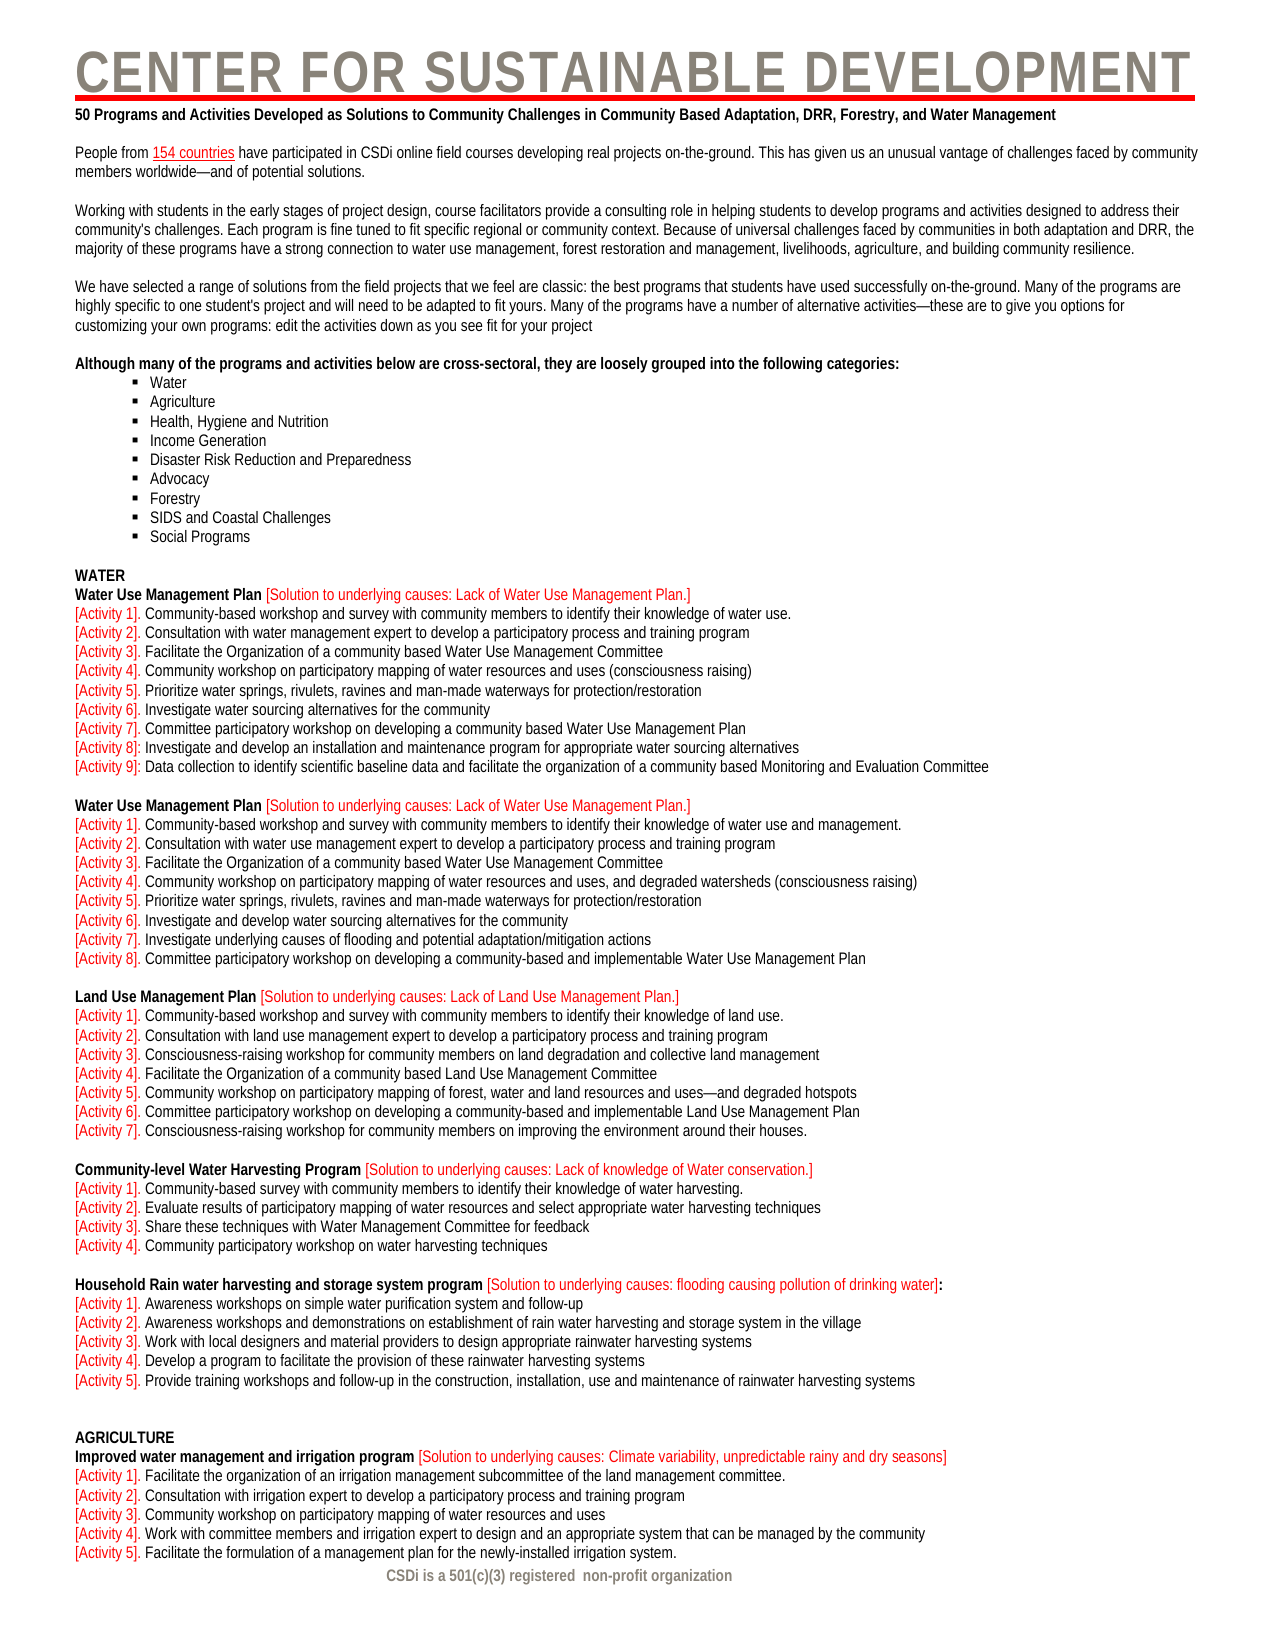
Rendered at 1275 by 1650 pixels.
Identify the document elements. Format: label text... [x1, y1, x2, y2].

text Although many of the programs and activities below are cross-sectoral, they are loosely grouped into the following categories: [75, 354, 1200, 373]
text [Activity 7]. Investigate underlying causes of flooding and potential adaptation/mitigation actions [75, 929, 1200, 949]
text [Activity 1]. Facilitate the organization of an irrigation management subcommittee of the land management committee. [75, 1466, 1200, 1485]
text [Activity 9]: Data collection to identify scientific baseline data and facilitate the organization of a community based Monitoring and Evaluation Committee [75, 757, 1200, 776]
text [Activity 1]. Community-based survey with community members to identify their knowledge of water harvesting. [75, 1179, 1200, 1198]
text [Activity 2]. Consultation with water management expert to develop a participatory process and training program [75, 623, 1200, 642]
text [Activity 5]. Prioritize water springs, rivulets, ravines and man-made waterways for protection/restoration [75, 680, 1200, 699]
list Advocacy [103, 469, 1200, 488]
text [Activity 2]. Consultation with irrigation expert to develop a participatory process and training program [75, 1485, 1200, 1504]
list Forestry [103, 488, 1200, 508]
text [Activity 3]. Work with local designers and material providers to design appropriate rainwater harvesting systems [75, 1332, 1200, 1351]
text [Activity 6]. Investigate water sourcing alternatives for the community [75, 699, 1200, 719]
text [Activity 2]. Consultation with water use management expert to develop a participatory process and training program [75, 834, 1200, 853]
text People from 154 countries have participated in CSDi online field courses developing real projects on-the-ground. This has given us an unusual vantage of challenges faced by community members worldwide—and of potential solutions. [75, 143, 1200, 181]
text [Activity 2]. Consultation with land use management expert to develop a participatory process and training program [75, 1025, 1200, 1044]
text [Activity 8]. Committee participatory workshop on developing a community-based and implementable Water Use Management Plan [75, 949, 1200, 968]
text [Activity 3]. Community workshop on participatory mapping of water resources and uses [75, 1504, 1200, 1524]
text [Activity 4]. Develop a program to facilitate the provision of these rainwater harvesting systems [75, 1351, 1200, 1370]
text [Activity 6]. Investigate and develop water sourcing alternatives for the community [75, 910, 1200, 929]
text [Activity 5]. Community workshop on participatory mapping of forest, water and land resources and uses—and degraded hotspots [75, 1083, 1200, 1102]
text Land Use Management Plan [Solution to underlying causes: Lack of Land Use Management Plan.] [75, 987, 1200, 1006]
list Agriculture [103, 392, 1200, 411]
text [Activity 3]. Facilitate the Organization of a community based Water Use Management Committee [75, 642, 1200, 661]
text [Activity 1]. Awareness workshops on simple water purification system and follow-up [75, 1294, 1200, 1313]
text [Activity 2]. Awareness workshops and demonstrations on establishment of rain water harvesting and storage system in the village [75, 1313, 1200, 1332]
list Disaster Risk Reduction and Preparedness [103, 450, 1200, 469]
text [Activity 1]. Community-based workshop and survey with community members to identify their knowledge of land use. [75, 1006, 1200, 1025]
text [Activity 3]. Facilitate the Organization of a community based Water Use Management Committee [75, 853, 1200, 872]
text Water Use Management Plan [Solution to underlying causes: Lack of Water Use Management Plan.] [75, 795, 1200, 814]
text [Activity 5]. Provide training workshops and follow-up in the construction, installation, use and maintenance of rainwater harvesting systems [75, 1370, 1200, 1389]
text AGRICULTURE [75, 1428, 1200, 1447]
text [Activity 3]. Share these techniques with Water Management Committee for feedback [75, 1217, 1200, 1236]
text Improved water management and irrigation program [Solution to underlying causes: Climate variability, unpredictable rainy and dry seasons] [75, 1447, 1200, 1466]
text [Activity 1]. Community-based workshop and survey with community members to identify their knowledge of water use and management. [75, 814, 1200, 834]
text WATER [75, 565, 1200, 584]
list Water [103, 373, 1200, 392]
list Health, Hygiene and Nutrition [103, 411, 1200, 431]
text We have selected a range of solutions from the field projects that we feel are classic: the best programs that students have used successfully on-the-ground. Many of the programs are highly specific to one student's project and will need to be adapted to fit yours. Many of the programs have a number of alternative activities—these are to give you options for customizing your own programs: edit the activities down as you see fit for your project [75, 277, 1200, 334]
list Income Generation [103, 431, 1200, 450]
text [Activity 3]. Consciousness-raising workshop for community members on land degradation and collective land management [75, 1044, 1200, 1064]
text [Activity 7]. Committee participatory workshop on developing a community based Water Use Management Plan [75, 719, 1200, 738]
text [Activity 4]. Community workshop on participatory mapping of water resources and uses, and degraded watersheds (consciousness raising) [75, 872, 1200, 891]
text [Activity 4]. Community participatory workshop on water harvesting techniques [75, 1236, 1200, 1255]
text Community-level Water Harvesting Program [Solution to underlying causes: Lack of knowledge of Water conservation.] [75, 1159, 1200, 1179]
text [Activity 1]. Community-based workshop and survey with community members to identify their knowledge of water use. [75, 604, 1200, 623]
text Household Rain water harvesting and storage system program [Solution to underlying causes: flooding causing pollution of drinking water]: [75, 1274, 1200, 1294]
text Working with students in the early stages of project design, course facilitators provide a consulting role in helping students to develop programs and activities designed to address their community's challenges. Each program is fine tuned to fit specific regional or community context. Because of universal challenges faced by communities in both adaptation and DRR, the majority of these programs have a strong connection to water use management, forest restoration and management, livelihoods, agriculture, and building community resilience. [75, 200, 1200, 258]
text [Activity 7]. Consciousness-raising workshop for community members on improving the environment around their houses. [75, 1121, 1200, 1140]
text [Activity 5]. Prioritize water springs, rivulets, ravines and man-made waterways for protection/restoration [75, 891, 1200, 910]
text [Activity 5]. Facilitate the formulation of a management plan for the newly-installed irrigation system. [75, 1543, 1200, 1562]
text [Activity 4]. Work with committee members and irrigation expert to design and an appropriate system that can be managed by the community [75, 1524, 1200, 1543]
text [Activity 6]. Committee participatory workshop on developing a community-based and implementable Land Use Management Plan [75, 1102, 1200, 1121]
text [Activity 4]. Facilitate the Organization of a community based Land Use Management Committee [75, 1064, 1200, 1083]
text Water Use Management Plan [Solution to underlying causes: Lack of Water Use Management Plan.] [75, 584, 1200, 604]
text 50 Programs and Activities Developed as Solutions to Community Challenges in Community Based Adaptation, DRR, Forestry, and Water Management [75, 104, 1200, 124]
list SIDS and Coastal Challenges [103, 508, 1200, 527]
text [Activity 8]: Investigate and develop an installation and maintenance program for appropriate water sourcing alternatives [75, 738, 1200, 757]
text [Activity 2]. Evaluate results of participatory mapping of water resources and select appropriate water harvesting techniques [75, 1198, 1200, 1217]
text [Activity 4]. Community workshop on participatory mapping of water resources and uses (consciousness raising) [75, 661, 1200, 680]
list Social Programs [103, 527, 1200, 546]
